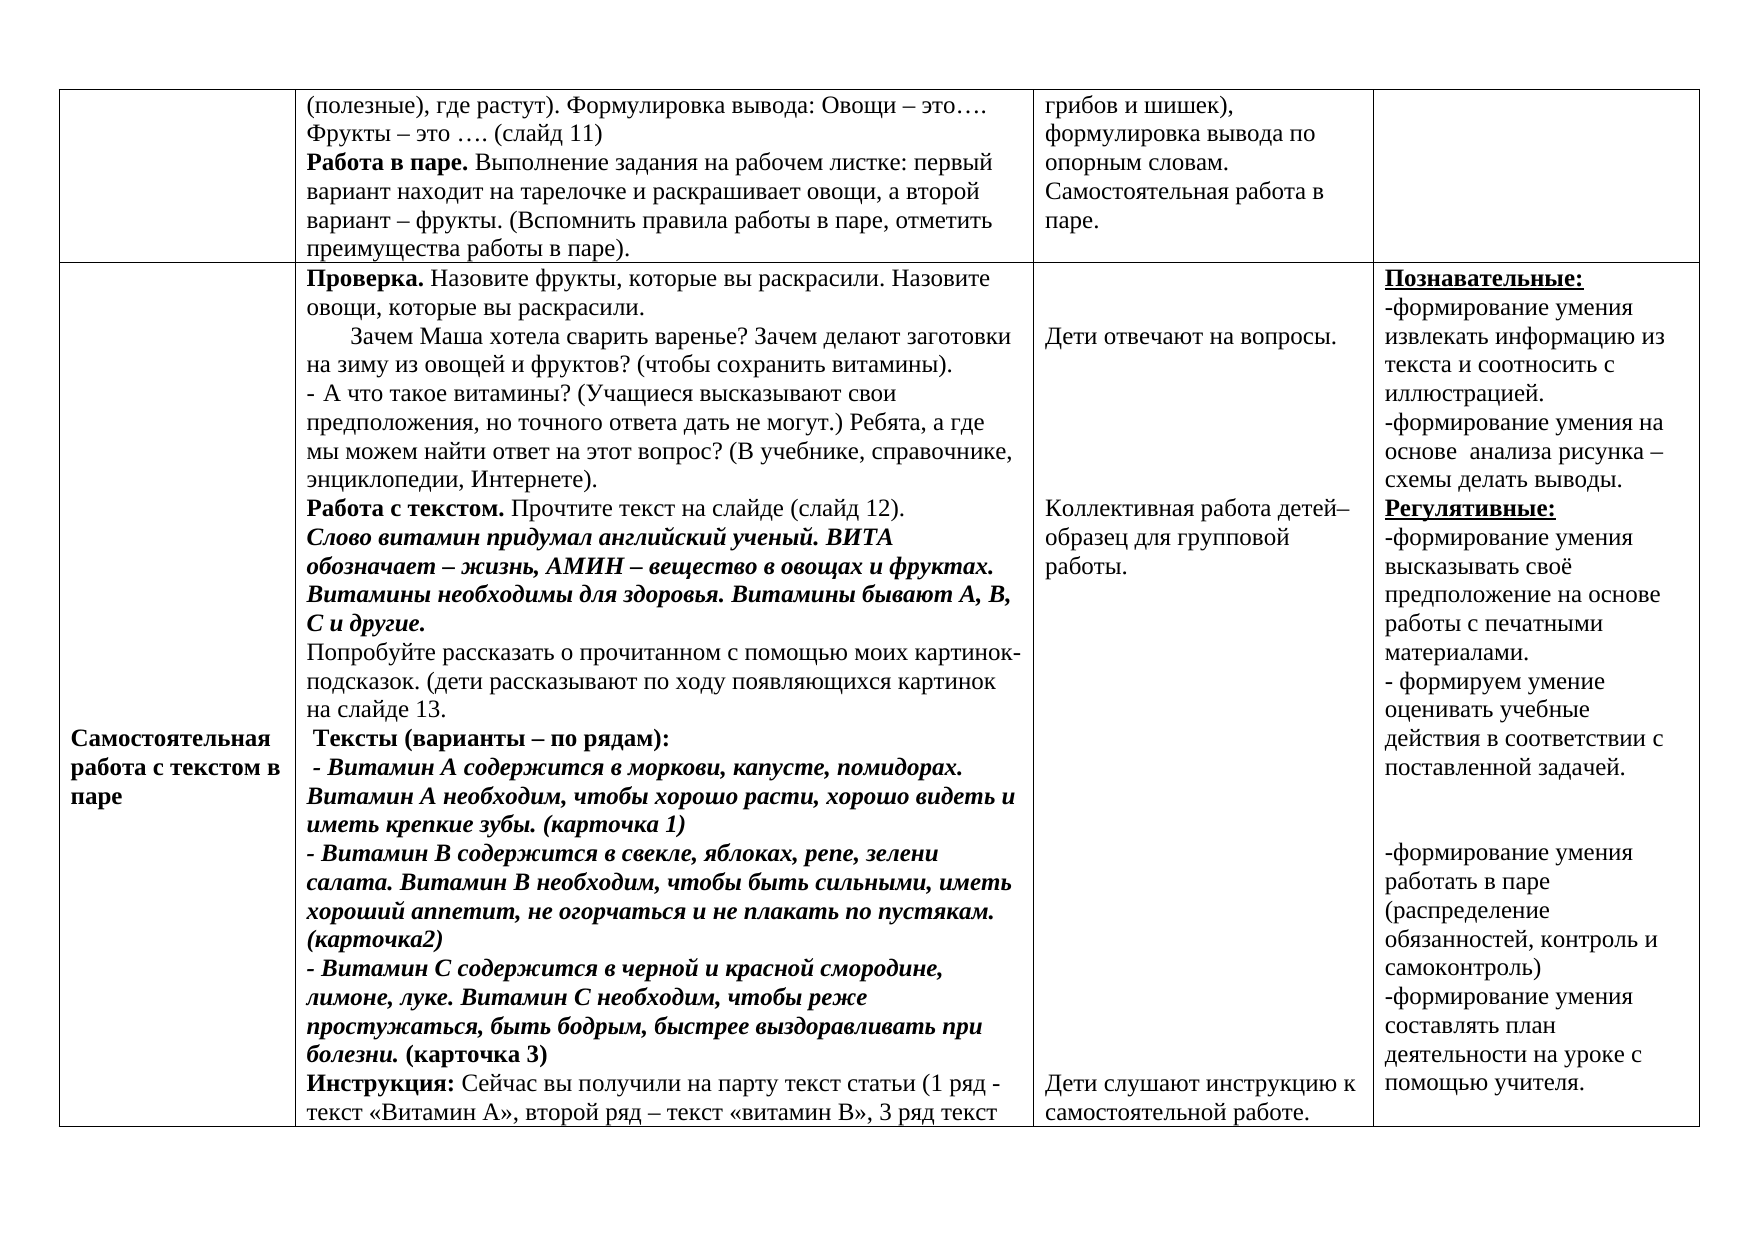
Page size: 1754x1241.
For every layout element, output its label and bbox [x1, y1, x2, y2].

table_cell [1034, 263, 1373, 1126]
table_cell [60, 90, 295, 262]
table_cell [296, 263, 1033, 1126]
table_cell [296, 90, 1033, 262]
table_cell [1034, 90, 1373, 262]
table_cell [1374, 263, 1699, 1126]
table_cell [60, 263, 295, 1126]
